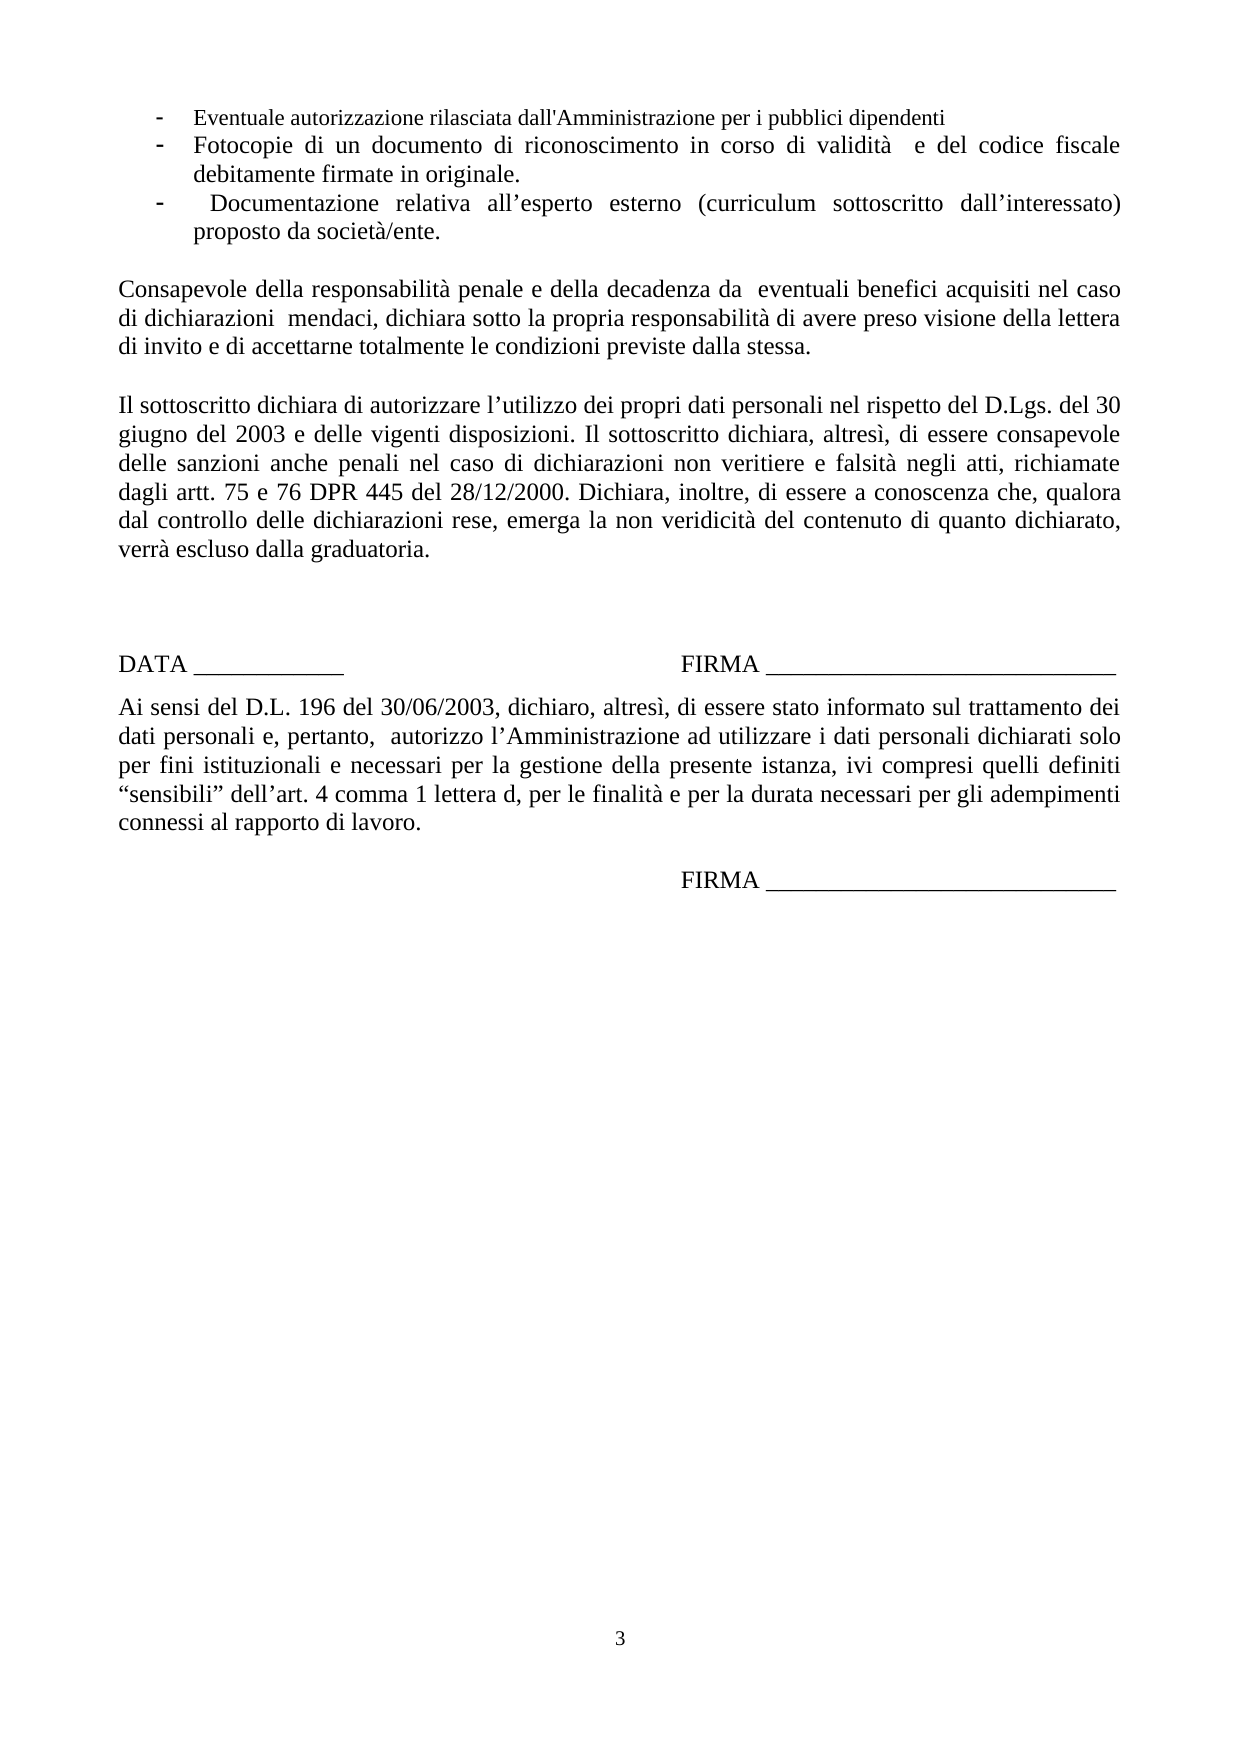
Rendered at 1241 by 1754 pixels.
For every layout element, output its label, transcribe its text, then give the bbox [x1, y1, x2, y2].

text Consapevole della responsabilità penale e della decadenza da eventuali benefici acquisiti nel caso di dichiarazioni mendaci, dichiara sotto la propria responsabilità di avere preso visione della lettera di invito e di accettarne totalmente le condizioni previste dalla stessa. [118, 274, 1122, 360]
list Eventuale autorizzazione rilasciata dall'Amministrazione per i pubblici dipendenti [156, 104, 1122, 130]
text FIRMA ____________________________ [118, 865, 1122, 894]
text DATA ____________ FIRMA ____________________________ [118, 649, 1122, 678]
text Ai sensi del D.L. 196 del 30/06/2003, dichiaro, altresì, di essere stato informato sul trattamento dei dati personali e, pertanto, autorizzo l’Amministrazione ad utilizzare i dati personali dichiarati solo per fini istituzionali e necessari per la gestione della presente istanza, ivi compresi quelli definiti “sensibili” dell’art. 4 comma 1 lettera d, per le finalità e per la durata necessari per gli adempimenti connessi al rapporto di lavoro. [118, 692, 1122, 836]
list Fotocopie di un documento di riconoscimento in corso di validità e del codice fiscale debitamente firmate in originale. [156, 130, 1122, 188]
list Documentazione relativa all’esperto esterno (curriculum sottoscritto dall’interessato) proposto da società/ente. [156, 188, 1122, 245]
text Il sottoscritto dichiara di autorizzare l’utilizzo dei propri dati personali nel rispetto del D.Lgs. del 30 giugno del 2003 e delle vigenti disposizioni. Il sottoscritto dichiara, altresì, di essere consapevole delle sanzioni anche penali nel caso di dichiarazioni non veritiere e falsità negli atti, richiamate dagli artt. 75 e 76 DPR 445 del 28/12/2000. Dichiara, inoltre, di essere a conoscenza che, qualora dal controllo delle dichiarazioni rese, emerga la non veridicità del contenuto di quanto dichiarato, verrà escluso dalla graduatoria. [118, 391, 1122, 563]
